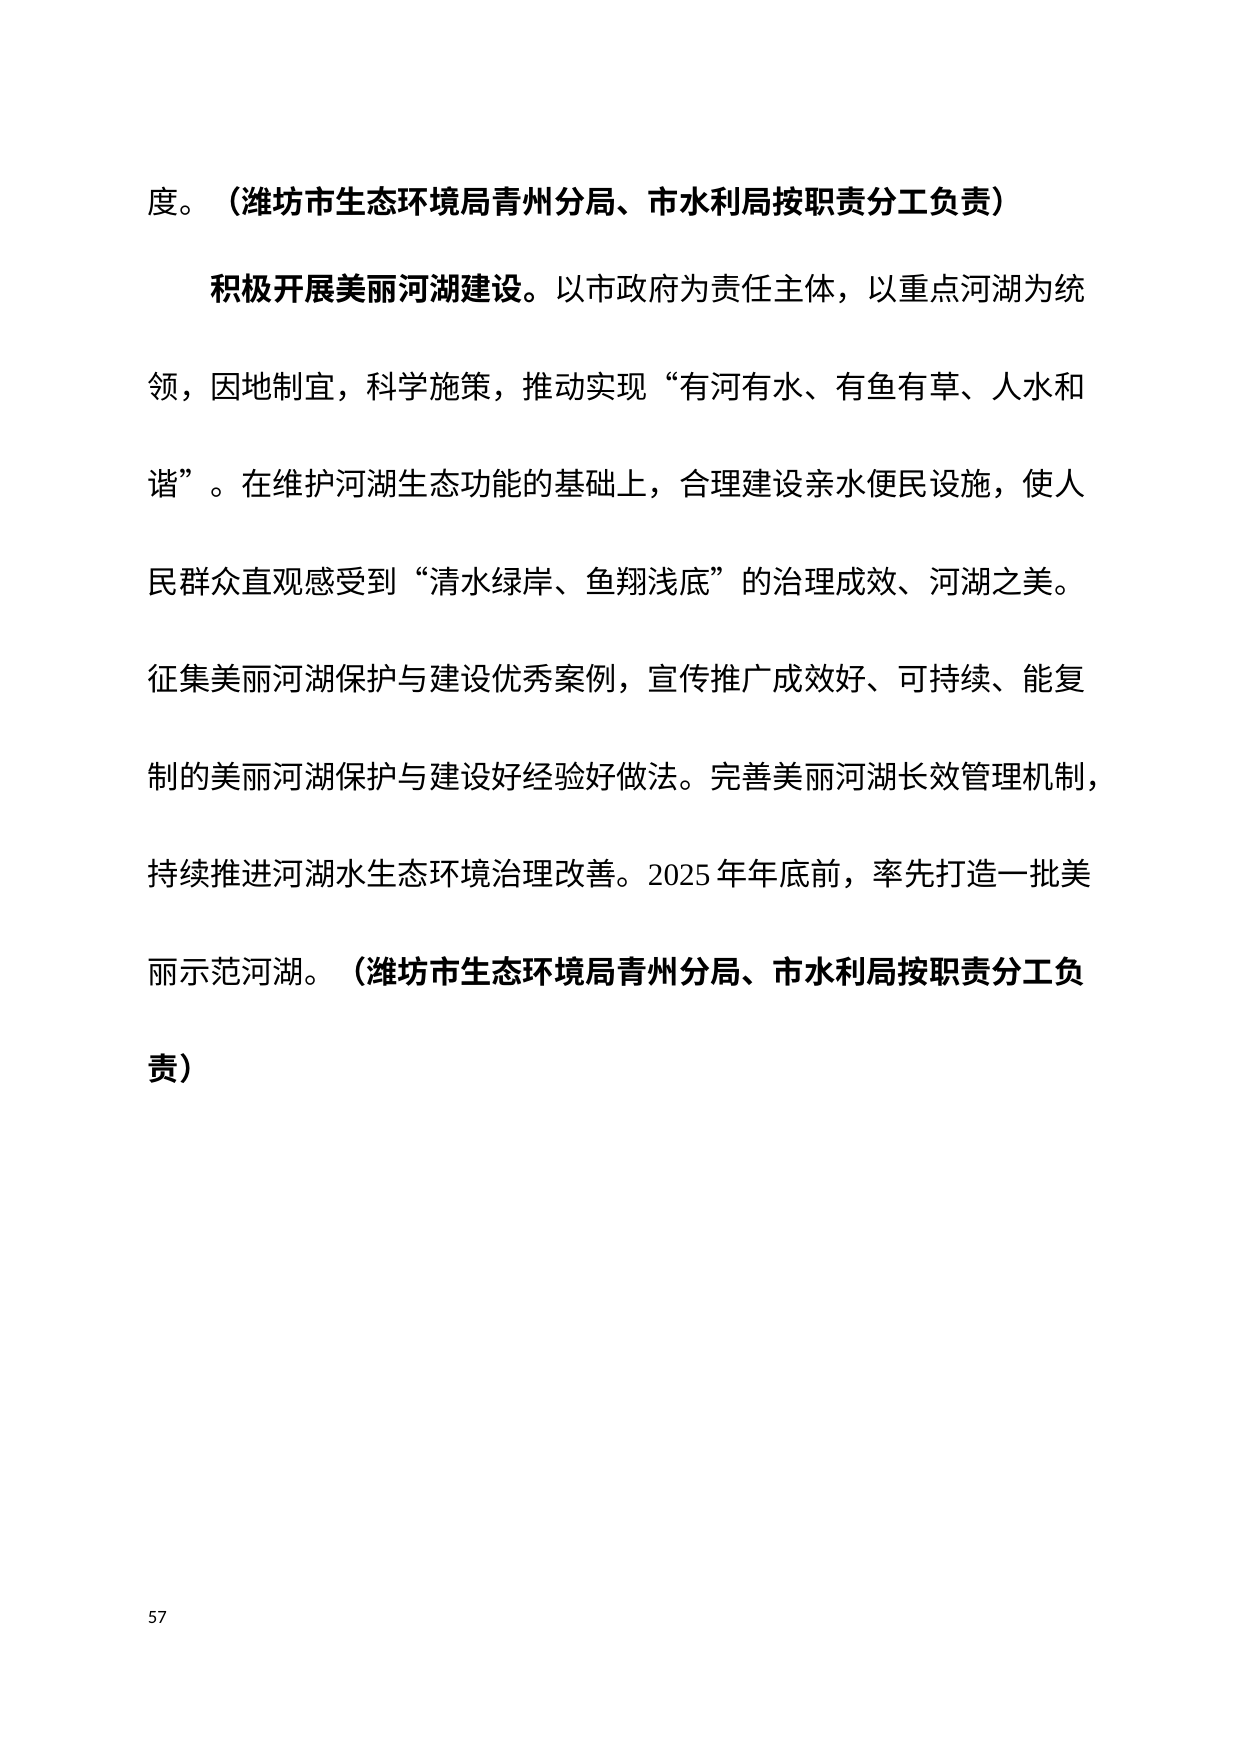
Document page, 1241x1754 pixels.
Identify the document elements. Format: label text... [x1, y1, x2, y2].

text 积极开展美丽河湖建设。以市政府为责任主体，以重点河湖为统领，因地制宜，科学施策，推动实现“有河有水、有鱼有草、人水和谐”。在维护河湖生态功能的基础上，合理建设亲水便民设施，使人民群众直观感受到“清水绿岸、鱼翔浅底”的治理成效、河湖之美。征集美丽河湖保护与建设优秀案例，宣传推广成效好、可持续、能复制的美丽河湖保护与建设好经验好做法。完善美丽河湖长效管理机制，持续推进河湖水生态环境治理改善。2025年年底前，率先打造一批美丽示范河湖。（潍坊市生态环境局青州分局、市水利局按职责分工负责） [148, 255, 1093, 1100]
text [148, 167, 1093, 232]
